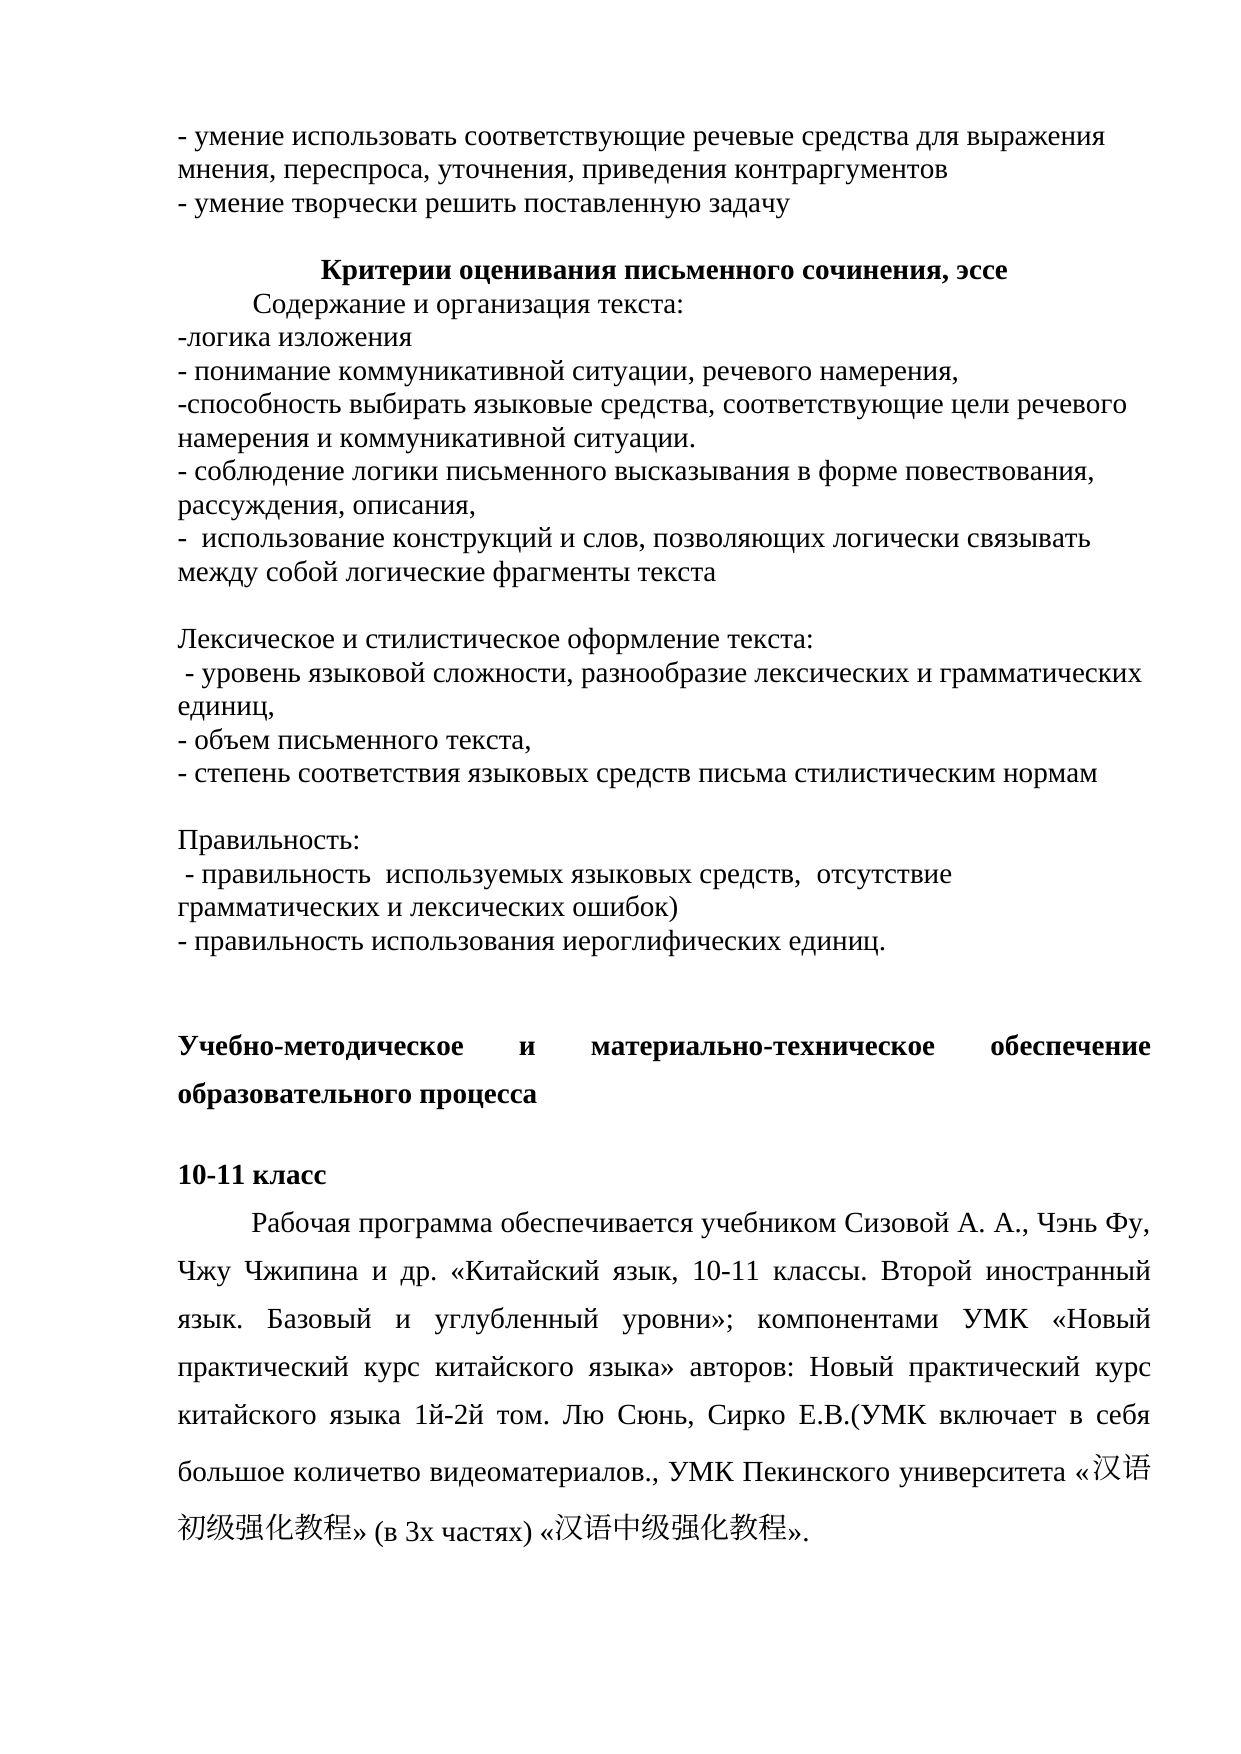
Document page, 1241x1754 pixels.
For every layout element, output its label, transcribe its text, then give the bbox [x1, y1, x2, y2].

text - правильность используемых языковых средств, отсутствие грамматических и лексических ошибок) [177, 856, 1152, 923]
text Учебно-методическое и материально-техническое обеспечение образовательного процесса [177, 1028, 1152, 1124]
text - понимание коммуникативной ситуации, речевого намерения, [177, 353, 1152, 386]
text - объем письменного текста, [177, 722, 1152, 755]
text - степень соответствия языковых средств письма стилистическим нормам [177, 755, 1152, 789]
text - использование конструкций и слов, позволяющих логически связывать между собой логические фрагменты текста [177, 521, 1152, 588]
text - правильность использования иероглифических единиц. [177, 923, 1152, 957]
text Лексическое и стилистическое оформление текста: [177, 621, 1152, 655]
text - умение использовать соответствующие речевые средства для выражения мнения, переспроса, уточнения, приведения контраргументов [177, 118, 1152, 185]
text Правильность: [177, 822, 1152, 856]
text -логика изложения [177, 319, 1152, 353]
list Содержание и организация текста: [252, 286, 1152, 319]
text -способность выбирать языковые средства, соответствующие цели речевого намерения и коммуникативной ситуации. [177, 386, 1152, 453]
text Рабочая программа обеспечивается учебником Сизовой А. А., Чэнь Фу, Чжу Чжипина и др. «Китайский язык, 10-11 классы. Второй иностранный язык. Базовый и углубленный уровни»; компонентами УМК «Новый практический курс китайского языка» авторов: Новый практический курс китайского языка 1й-2й том. Лю Сюнь, Сирко Е.В.(УМК включает в себя большое количетво видеоматериалов., УМК Пекинского университета «汉语初级强化教程» (в 3х частях) «汉语中级强化教程». [177, 1205, 1152, 1564]
text Критерии оценивания письменного сочинения, эссе [177, 252, 1152, 286]
text 10-11 класс [177, 1157, 1152, 1205]
text - умение творчески решить поставленную задачу [177, 185, 1152, 219]
text - уровень языковой сложности, разнообразие лексических и грамматических единиц, [177, 655, 1152, 722]
text - соблюдение логики письменного высказывания в форме повествования, рассуждения, описания, [177, 453, 1152, 521]
